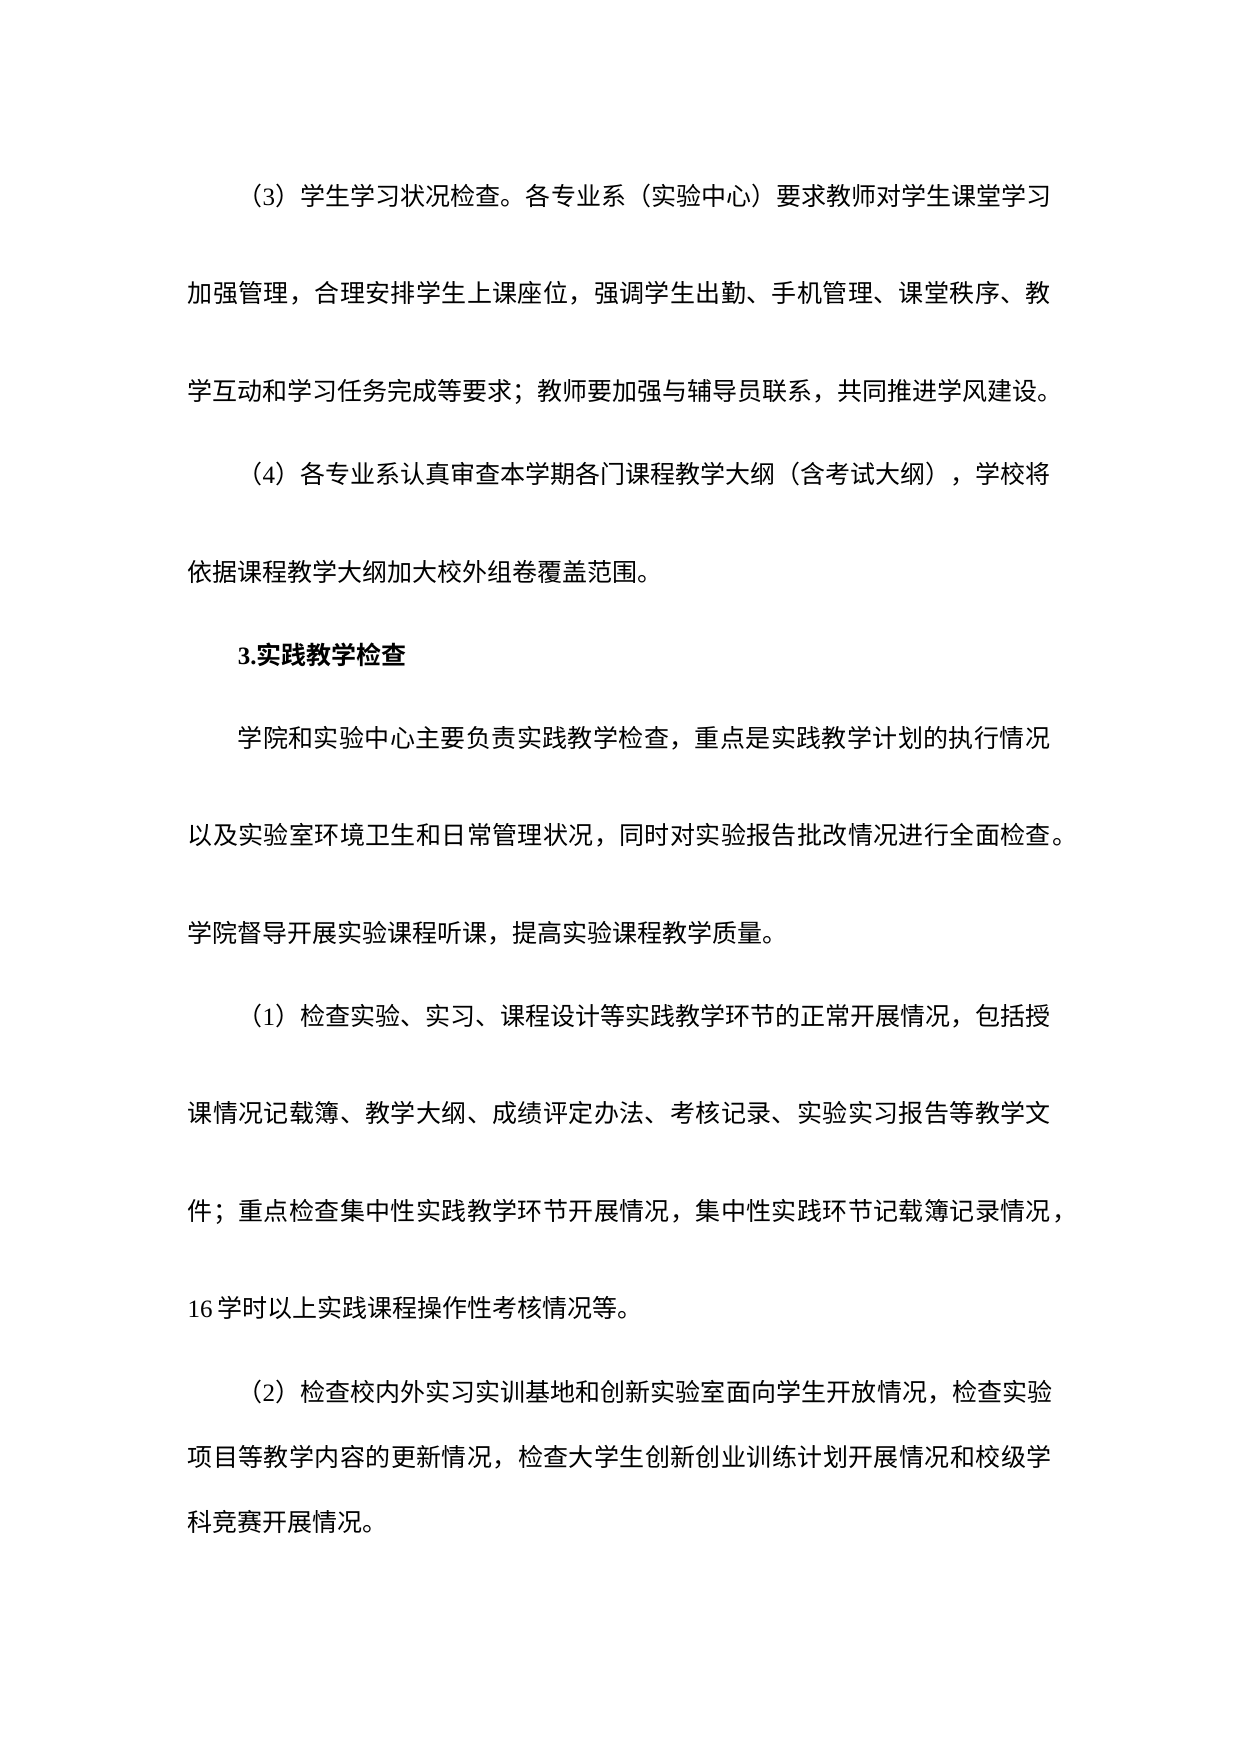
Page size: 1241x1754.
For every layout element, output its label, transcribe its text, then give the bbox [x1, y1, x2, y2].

text （1）检查实验、实习、课程设计等实践教学环节的正常开展情况，包括授课情况记载簿、教学大纲、成绩评定办法、考核记录、实验实习报告等教学文件；重点检查集中性实践教学环节开展情况，集中性实践环节记载簿记录情况，16学时以上实践课程操作性考核情况等。 [187, 982, 1053, 1339]
text 学院和实验中心主要负责实践教学检查，重点是实践教学计划的执行情况以及实验室环境卫生和日常管理状况，同时对实验报告批改情况进行全面检查。学院督导开展实验课程听课，提高实验课程教学质量。 [187, 704, 1053, 964]
text （2）检查校内外实习实训基地和创新实验室面向学生开放情况，检查实验项目等教学内容的更新情况，检查大学生创新创业训练计划开展情况和校级学科竞赛开展情况。 [187, 1358, 1053, 1553]
text （3）学生学习状况检查。各专业系（实验中心）要求教师对学生课堂学习加强管理，合理安排学生上课座位，强调学生出勤、手机管理、课堂秩序、教学互动和学习任务完成等要求；教师要加强与辅导员联系，共同推进学风建设。 [187, 162, 1053, 422]
text 3.实践教学检查 [187, 621, 1053, 686]
text （4）各专业系认真审查本学期各门课程教学大纲（含考试大纲），学校将依据课程教学大纲加大校外组卷覆盖范围。 [187, 440, 1053, 603]
